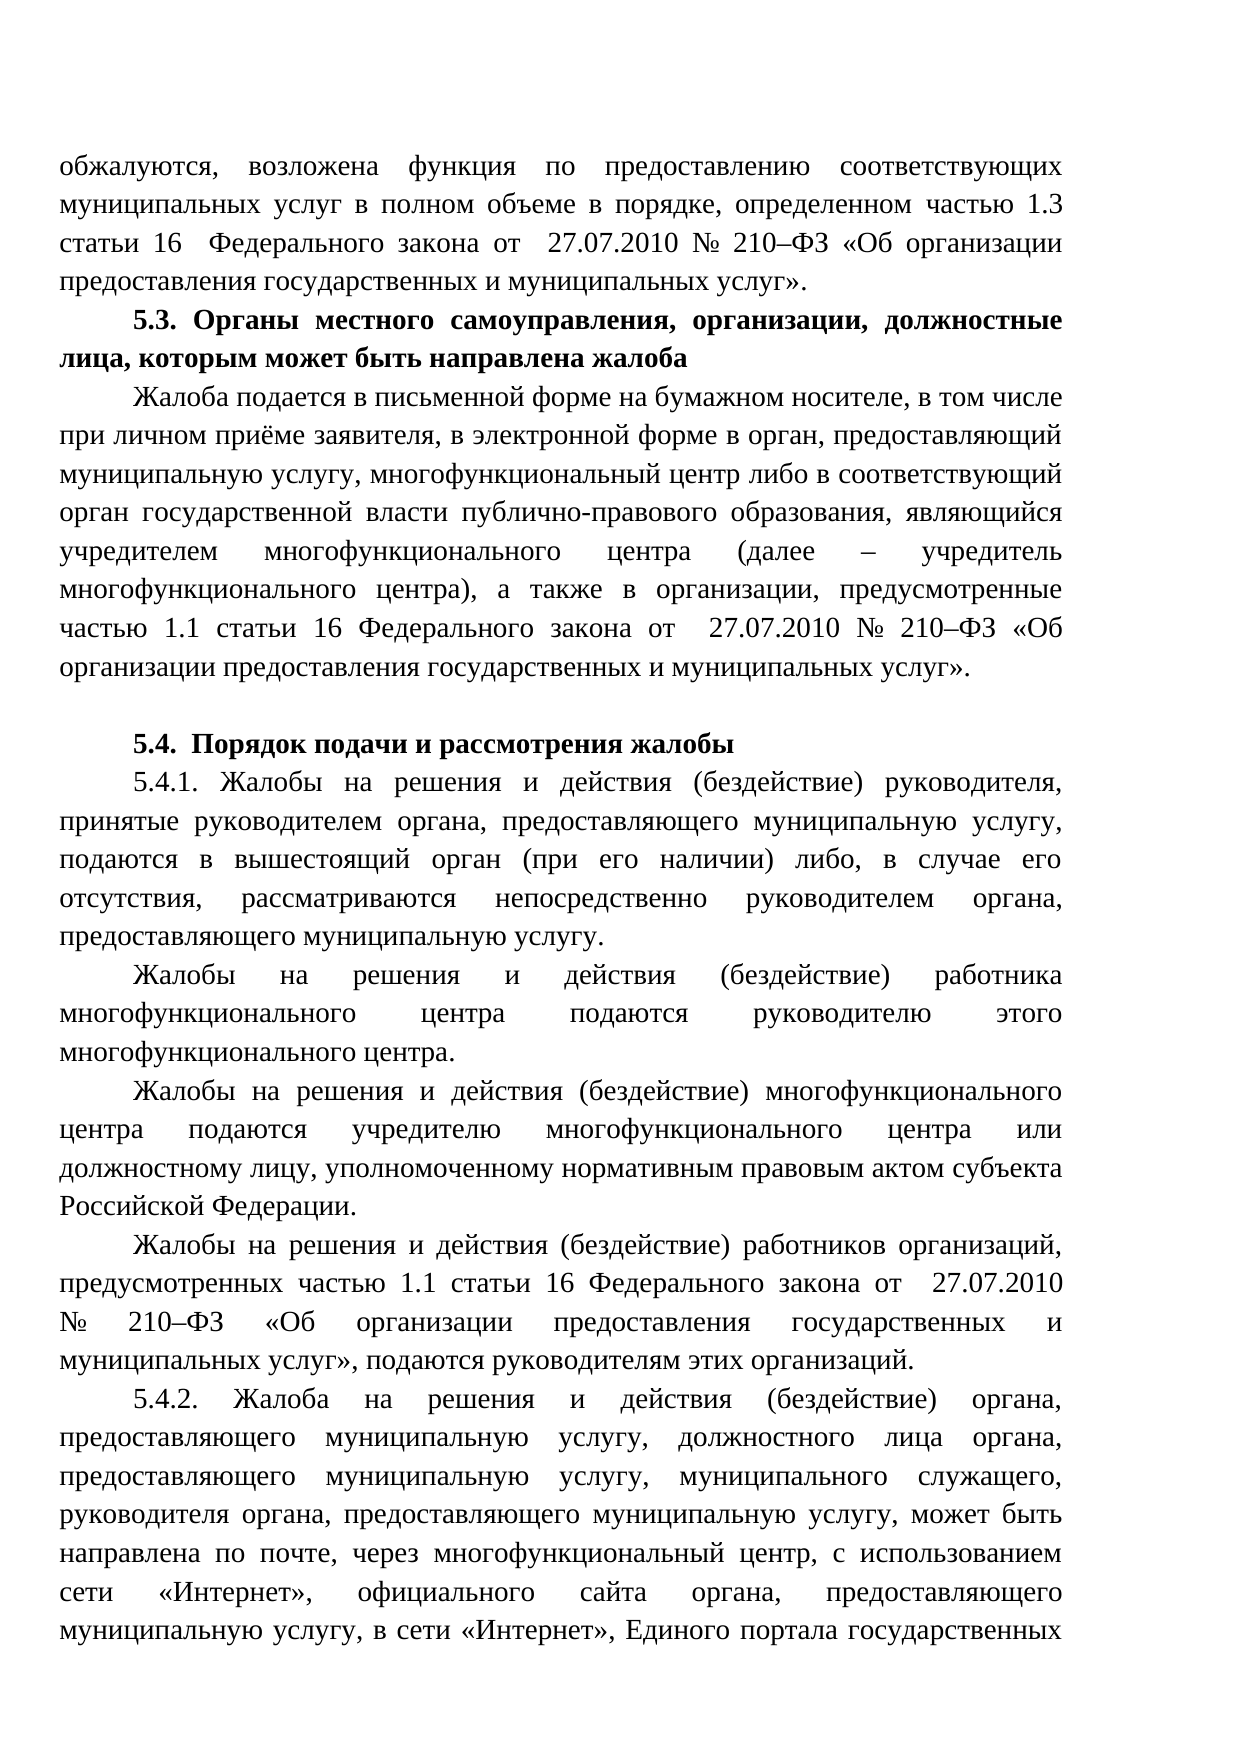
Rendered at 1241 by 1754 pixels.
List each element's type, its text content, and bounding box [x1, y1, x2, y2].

text 5.4.1. Жалобы на решения и действия (бездействие) руководителя, принятые руководителем органа, предоставляющего муниципальную услугу, подаются в вышестоящий орган (при его наличии) либо, в случае его отсутствия, рассматриваются непосредственно руководителем органа, предоставляющего муниципальную услугу. [59, 764, 1063, 952]
text Жалобы на решения и действия (бездействие) работника многофункционального центра подаются руководителю этого многофункционального центра. [59, 957, 1063, 1068]
text Жалобы на решения и действия (бездействие) многофункционального центра подаются учредителю многофункционального центра или должностному лицу, уполномоченному нормативным правовым актом субъекта Российской Федерации. [59, 1073, 1063, 1222]
text Жалобы на решения и действия (бездействие) работников организаций, предусмотренных частью 1.1 статьи 16 Федерального закона от 27.07.2010 № 210–ФЗ «Об организации предоставления государственных и муниципальных услуг», подаются руководителям этих организаций. [59, 1227, 1063, 1376]
text 5.4. Порядок подачи и рассмотрения жалобы [59, 726, 1063, 759]
text Жалоба подается в письменной форме на бумажном носителе, в том числе при личном приёме заявителя, в электронной форме в орган, предоставляющий муниципальную услугу, многофункциональный центр либо в соответствующий орган государственной власти публично-правового образования, являющийся учредителем многофункционального центра (далее – учредитель многофункционального центра), а также в организации, предусмотренные частью 1.1 статьи 16 Федерального закона от 27.07.2010 № 210–ФЗ «Об организации предоставления государственных и муниципальных услуг». [59, 379, 1063, 682]
text 5.3. Органы местного самоуправления, организации, должностные лица, которым может быть направлена жалоба [59, 302, 1063, 374]
